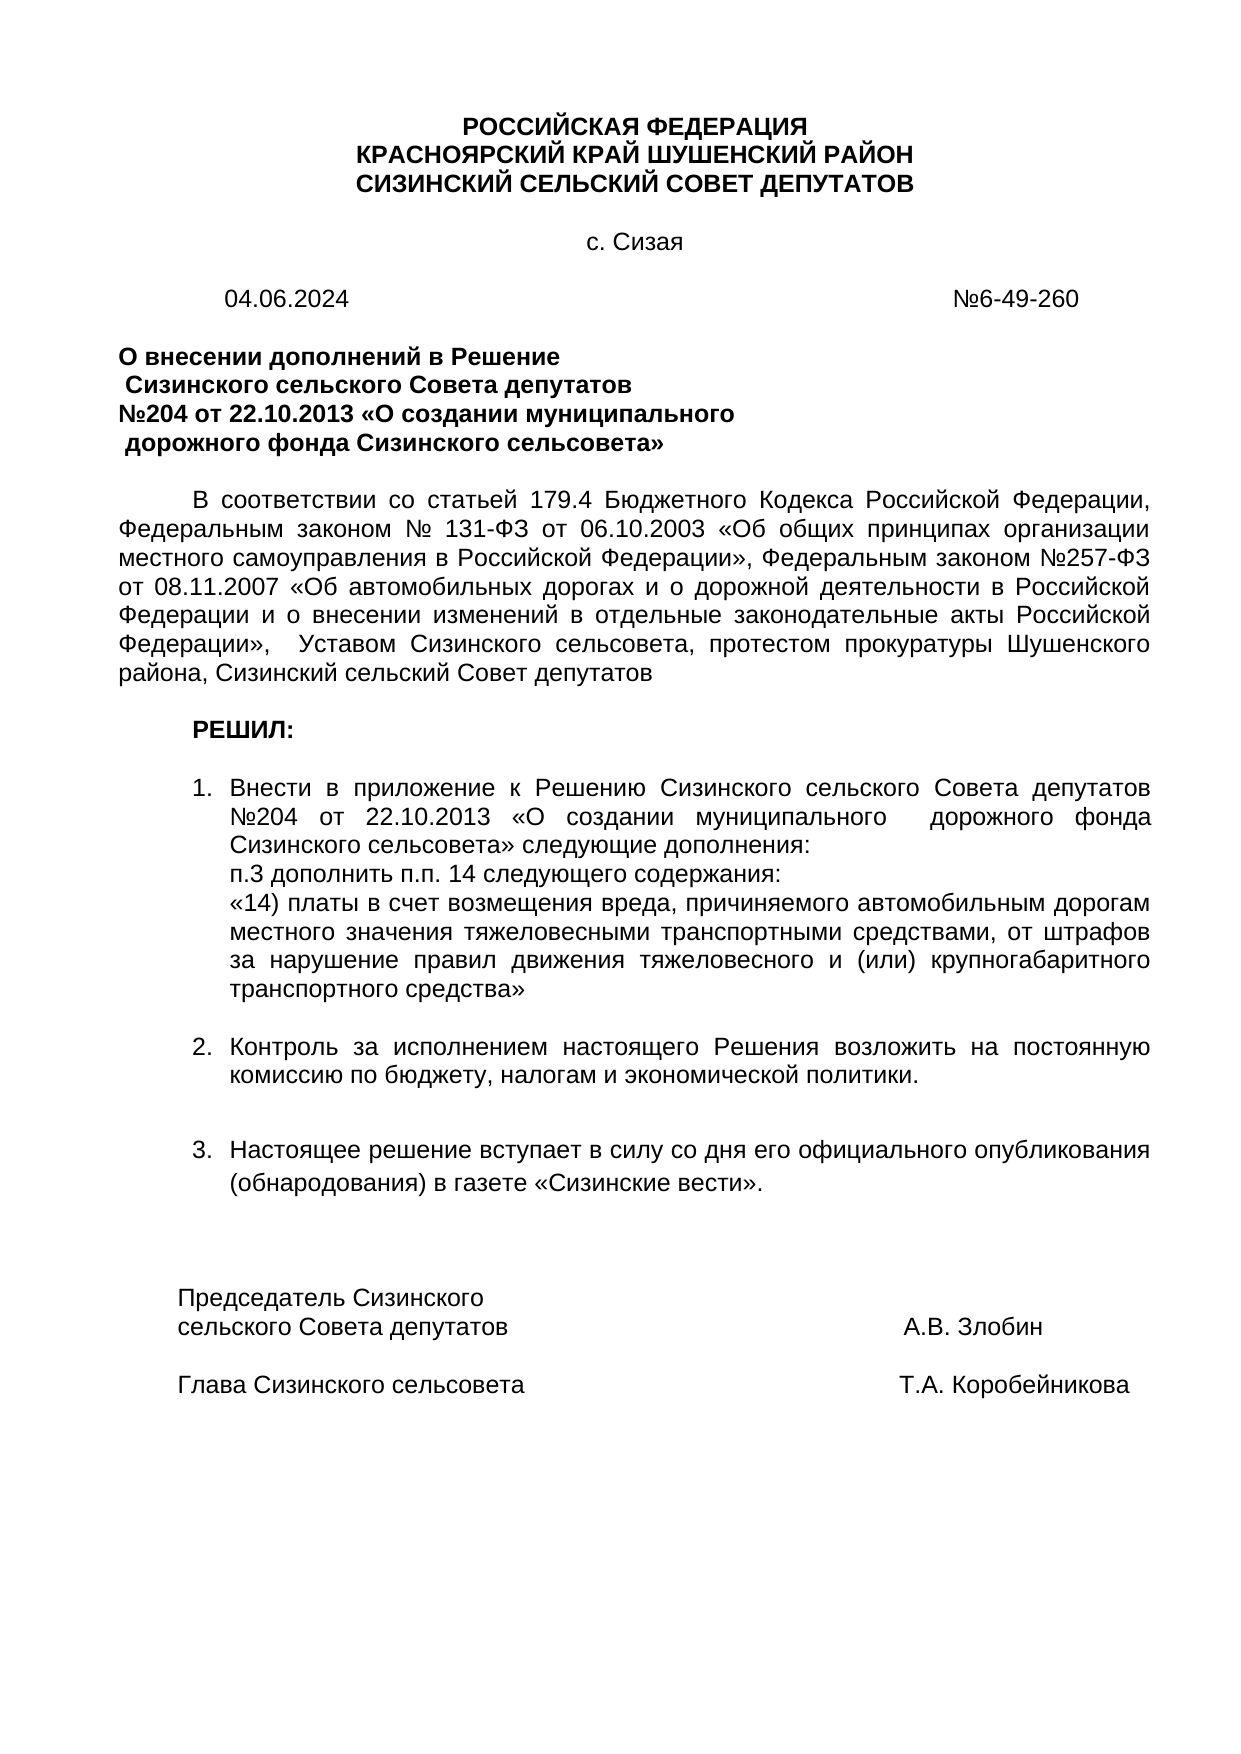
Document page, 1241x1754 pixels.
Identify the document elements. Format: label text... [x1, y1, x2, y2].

text СИЗИНСКИЙ СЕЛЬСКИЙ СОВЕТ ДЕПУТАТОВ [118, 169, 1152, 198]
list Контроль за исполнением настоящего Решения возложить на постоянную комиссию по бюджету, налогам и экономической политики. [192, 1032, 1152, 1089]
text РЕШИЛ: [118, 716, 1152, 744]
text «14) платы в счет возмещения вреда, причиняемого автомобильным дорогам местного значения тяжеловесными транспортными средствами, от штрафов за нарушение правил движения тяжеловесного и (или) крупногабаритного транспортного средства» [229, 888, 1152, 1003]
text КРАСНОЯРСКИЙ КРАЙ ШУШЕНСКИЙ РАЙОН [118, 141, 1152, 169]
text В соответствии со статьей 179.4 Бюджетного Кодекса Российской Федерации, Федеральным законом № 131-ФЗ от 06.10.2003 «Об общих принципах организации местного самоуправления в Российской Федерации», Федеральным законом №257-ФЗ от 08.11.2007 «Об автомобильных дорогах и о дорожной деятельности в Российской Федерации и о внесении изменений в отдельные законодательные акты Российской Федерации», Уставом Сизинского сельсовета, протестом прокуратуры Шушенского района, Сизинский сельский Совет депутатов [118, 486, 1152, 687]
text №204 от 22.10.2013 «О создании муниципального [118, 399, 1152, 428]
text с. Сизая [118, 227, 1152, 256]
text О внесении дополнений в Решение [118, 342, 1152, 371]
text Глава Сизинского сельсовета Т.А. Коробейникова [118, 1370, 1152, 1398]
text 04.06.2024 №6-49-260 [118, 284, 1152, 313]
text Председатель Сизинского [118, 1283, 1152, 1312]
list Внести в приложение к Решению Сизинского сельского Совета депутатов №204 от 22.10.2013 «О создании муниципального дорожного фонда Сизинского сельсовета» следующие дополнения: [192, 773, 1152, 859]
text дорожного фонда Сизинского сельсовета» [118, 428, 1152, 457]
text п.3 дополнить п.п. 14 следующего содержания: [229, 859, 1152, 888]
text сельского Совета депутатов А.В. Злобин [118, 1312, 1152, 1341]
list Настоящее решение вступает в силу со дня его официального опубликования (обнародования) в газете «Сизинские вести». [192, 1135, 1152, 1197]
text РОССИЙСКАЯ ФЕДЕРАЦИЯ [118, 112, 1152, 141]
text Сизинского сельского Совета депутатов [118, 371, 1152, 399]
